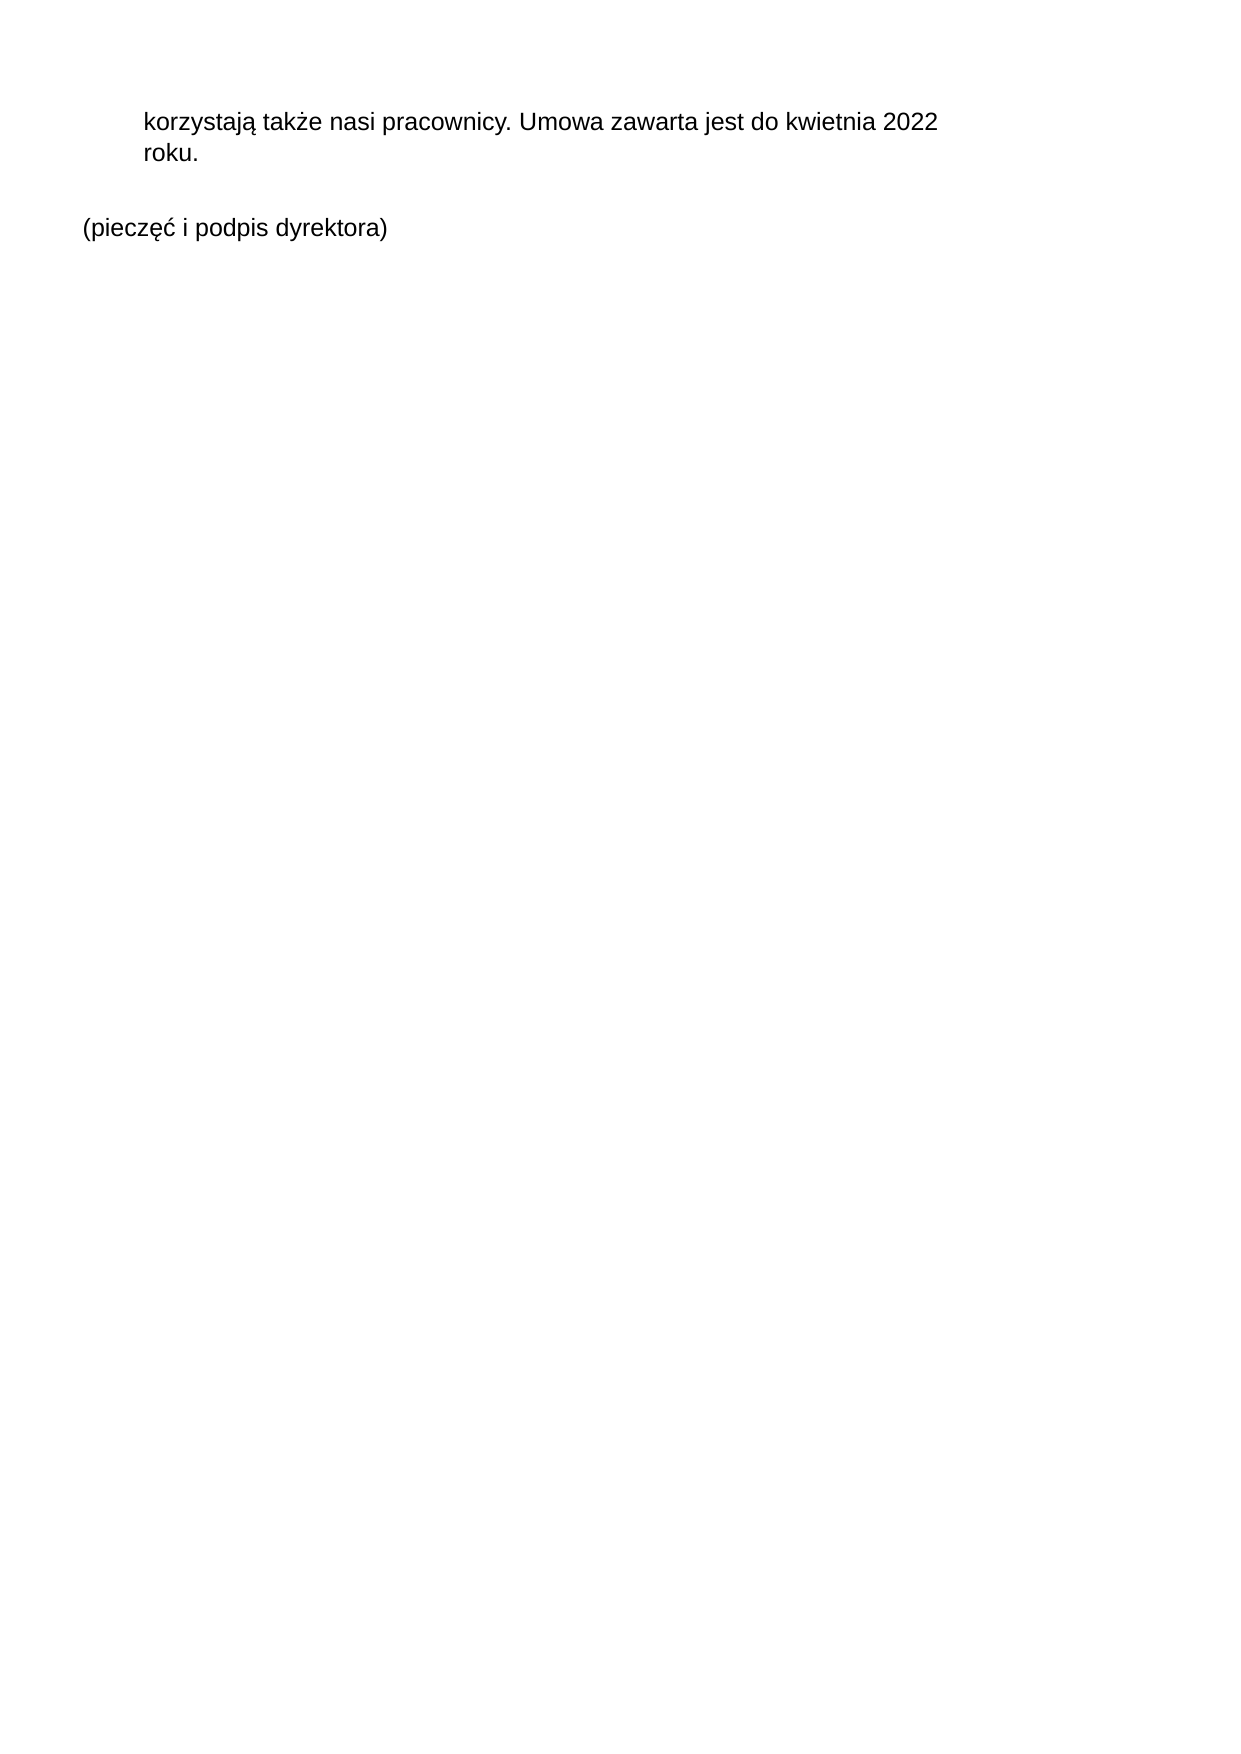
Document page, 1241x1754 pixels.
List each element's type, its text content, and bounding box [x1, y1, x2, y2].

text (pieczęć i podpis dyrektora) [82, 213, 1036, 242]
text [129, 107, 979, 167]
